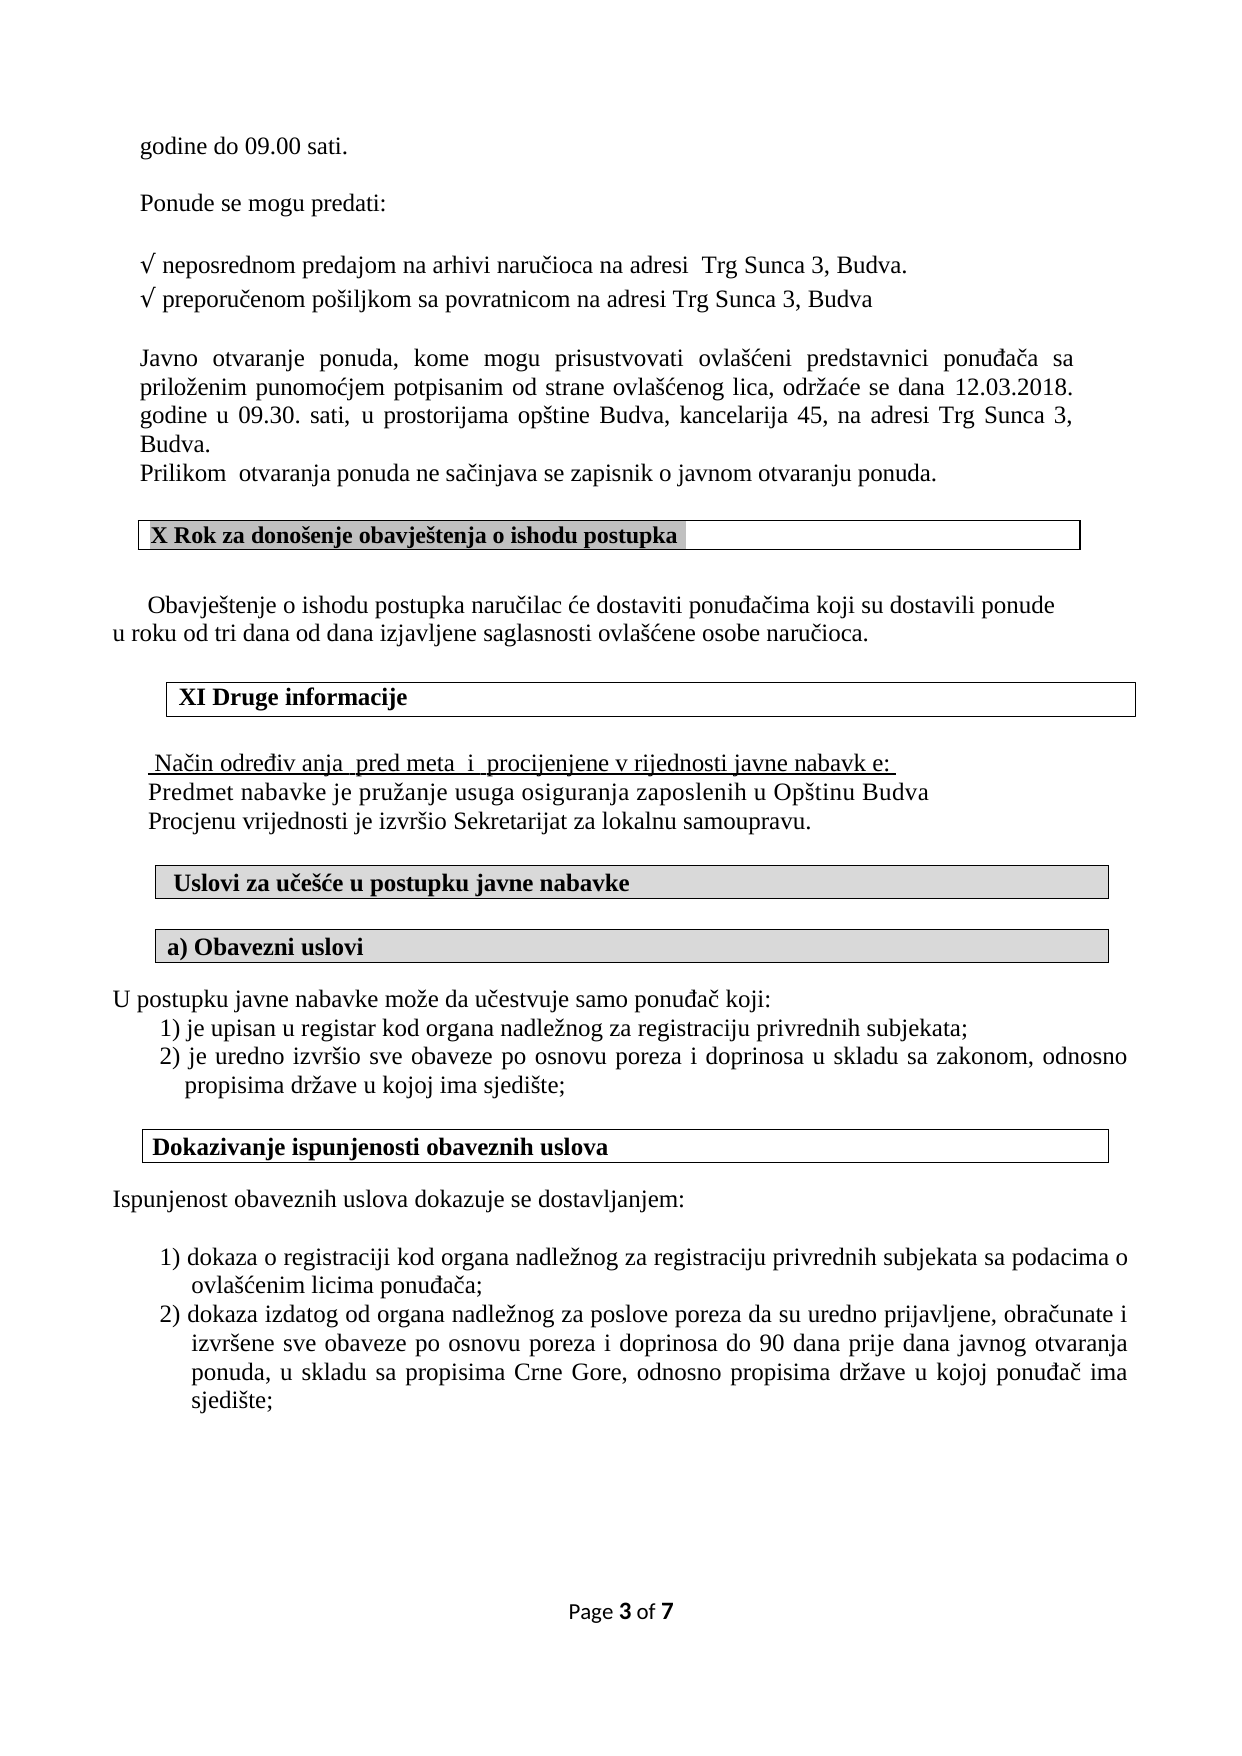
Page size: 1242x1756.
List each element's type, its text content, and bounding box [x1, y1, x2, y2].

text 2) je uredno izvršio sve obaveze po osnovu poreza i doprinosa u skladu sa zakonom, odnosno propisima države u kojoj ima sjedište; [159, 1041, 1129, 1099]
text √ preporučenom pošiljkom sa povratnicom na adresi Trg Sunca 3, Budva [139, 281, 1129, 314]
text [139, 131, 1129, 160]
text Obavještenje o ishodu postupka naručilac će dostaviti ponuđačima koji su dostavili ponude u roku od tri dana od dana izjavljene saglasnosti ovlašćene osobe naručioca. [112, 590, 1067, 647]
text 1) dokaza o registraciji kod organa nadležnog za registraciju privrednih subjekata sa podacima o ovlašćenim licima ponuđača; [159, 1242, 1129, 1299]
table_header [686, 521, 1079, 549]
text Predmet nabavke je pružanje usuga osiguranja zaposlenih u Opštinu Budva [148, 777, 1129, 806]
text 2) dokaza izdatog od organa nadležnog za poslove poreza da su uredno prijavljene, obračunate i izvršene sve obaveze po osnovu poreza i doprinosa do 90 dana prije dana javnog otvaranja ponuda, u skladu sa propisima Crne Gore, odnosno propisima države u kojoj ponuđač ima sjedište; [159, 1299, 1129, 1414]
text √ neposrednom predajom na arhivi naručioca na adresi Trg Sunca 3, Budva. [139, 246, 1129, 280]
text Javno otvaranje ponuda, kome mogu prisustvovati ovlašćeni predstavnici ponuđača sa priloženim punomoćjem potpisanim od strane ovlašćenog lica, održaće se dana 12.03.2018. godine u 09.30. sati, u prostorijama opštine Budva, kancelarija 45, na adresi Trg Sunca 3, Budva. [139, 343, 1073, 458]
table_header [139, 521, 150, 549]
text Ispunjenost obaveznih uslova dokazuje se dostavljanjem: [112, 1184, 1129, 1213]
table_header X Rok za donošenje obavještenja o ishodu postupka [150, 521, 686, 549]
text Procjenu vrijednosti je izvršio Sekretarijat za lokalnu samoupravu. [148, 806, 1129, 834]
text U postupku javne nabavke može da učestvuje samo ponuđač koji: [112, 984, 1129, 1013]
text Ponude se mogu predati: [139, 188, 1129, 217]
text Način određiv anja pred meta i procijenjene v rijednosti javne nabavk e: [148, 748, 1129, 777]
text 1) je upisan u registar kod organa nadležnog za registraciju privrednih subjekata; [159, 1013, 1129, 1041]
text Prilikom otvaranja ponuda ne sačinjava se zapisnik o javnom otvaranju ponuda. [139, 458, 1073, 487]
